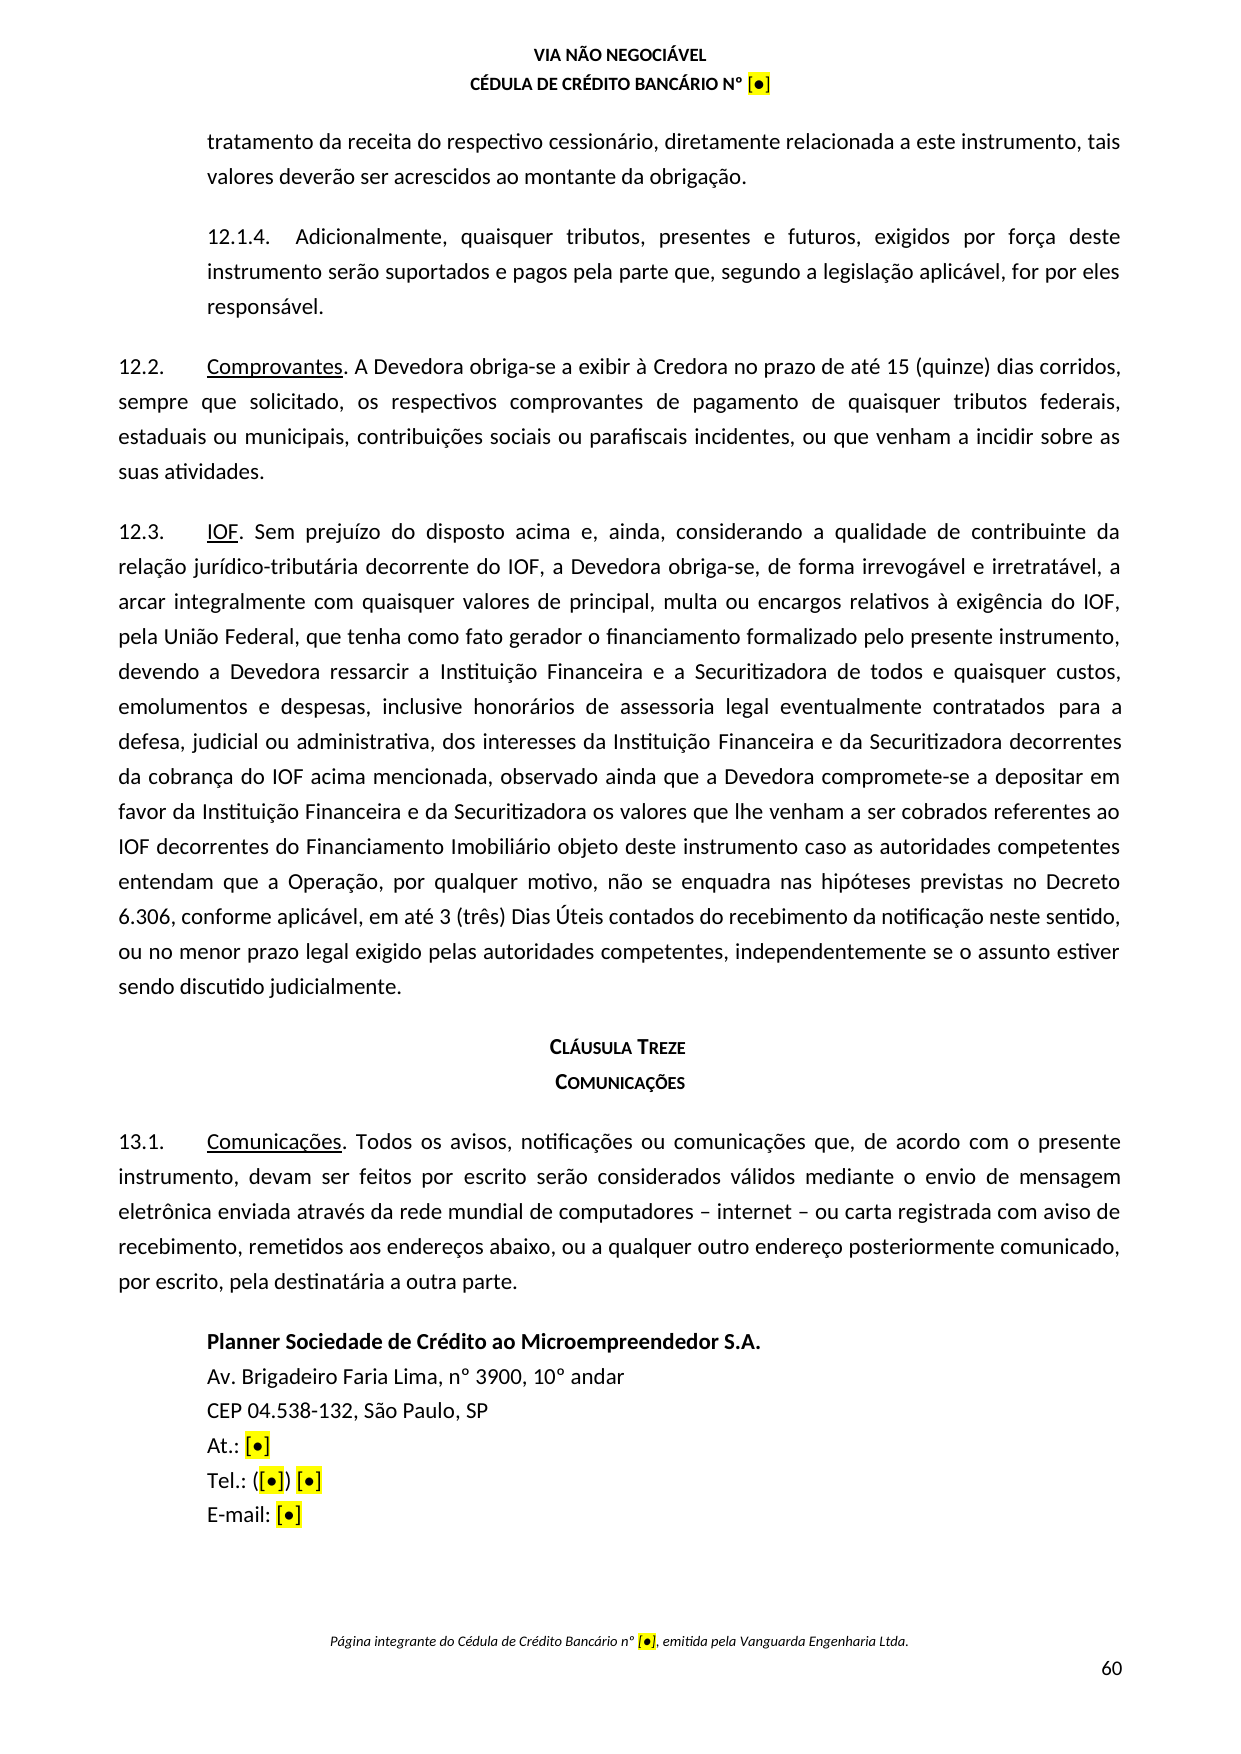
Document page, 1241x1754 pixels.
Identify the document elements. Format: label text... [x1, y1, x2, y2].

list Comunicações. Todos os avisos, notificações ou comunicações que, de acordo com o presente instrumento, devam ser feitos por escrito serão considerados válidos mediante o envio de mensagem eletrônica enviada através da rede mundial de computadores – internet – ou carta registrada com aviso de recebimento, remetidos aos endereços abaixo, ou a qualquer outro endereço posteriormente comunicado, por escrito, pela destinatária a outra parte. [118, 1127, 1122, 1295]
list IOF. Sem prejuízo do disposto acima e, ainda, considerando a qualidade de contribuinte da relação jurídico-tributária decorrente do IOF, a Devedora obriga-se, de forma irrevogável e irretratável, a arcar integralmente com quaisquer valores de principal, multa ou encargos relativos à exigência do IOF, pela União Federal, que tenha como fato gerador o financiamento formalizado pelo presente instrumento, devendo a Devedora ressarcir a Instituição Financeira e a Securitizadora de todos e quaisquer custos, emolumentos e despesas, inclusive honorários de assessoria legal eventualmente contratados para a defesa, judicial ou administrativa, dos interesses da Instituição Financeira e da Securitizadora decorrentes da cobrança do IOF acima mencionada, observado ainda que a Devedora compromete-se a depositar em favor da Instituição Financeira e da Securitizadora os valores que lhe venham a ser cobrados referentes ao IOF decorrentes do Financiamento Imobiliário objeto deste instrumento caso as autoridades competentes entendam que a Operação, por qualquer motivo, não se enquadra nas hipóteses previstas no Decreto 6.306, conforme aplicável, em até 3 (três) Dias Úteis contados do recebimento da notificação neste sentido, ou no menor prazo legal exigido pelas autoridades competentes, independentemente se o assunto estiver sendo discutido judicialmente. [118, 517, 1122, 1000]
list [207, 127, 1122, 190]
text Planner Sociedade de Crédito ao Microempreendedor S.A. Av. Brigadeiro Faria Lima, nº 3900, 10º andar CEP 04.538-132, São Paulo, SP At.: [•] Tel.: ([•]) [•] E-mail: [•] [207, 1327, 1122, 1528]
list Cláusula Treze Comunicações [88, 1032, 1122, 1095]
list Comprovantes. A Devedora obriga-se a exibir à Credora no prazo de até 15 (quinze) dias corridos, sempre que solicitado, os respectivos comprovantes de pagamento de quaisquer tributos federais, estaduais ou municipais, contribuições sociais ou parafiscais incidentes, ou que venham a incidir sobre as suas atividades. [118, 352, 1122, 485]
list Adicionalmente, quaisquer tributos, presentes e futuros, exigidos por força deste instrumento serão suportados e pagos pela parte que, segundo a legislação aplicável, for por eles responsável. [207, 222, 1122, 320]
